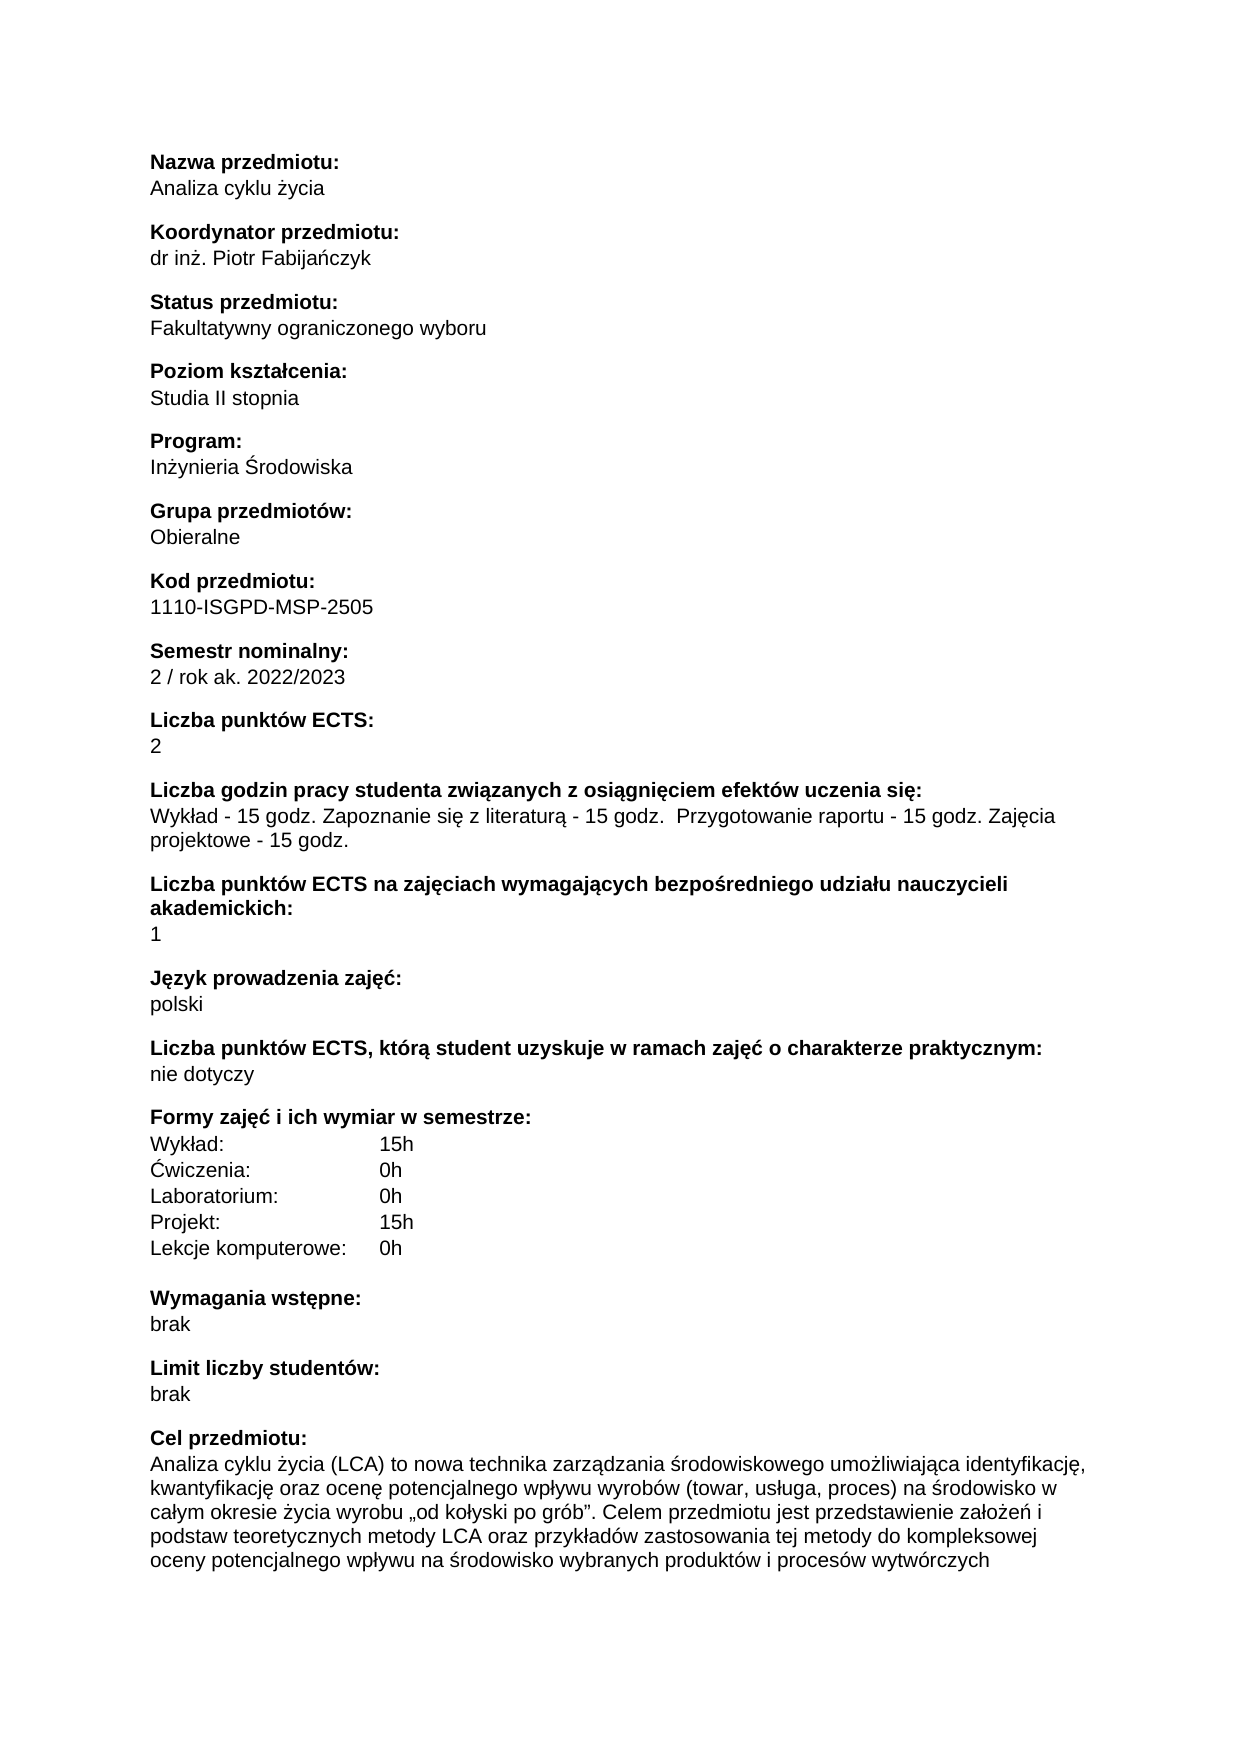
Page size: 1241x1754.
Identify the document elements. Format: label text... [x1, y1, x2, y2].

text Poziom kształcenia: [150, 359, 1090, 383]
text Liczba punktów ECTS, którą student uzyskuje w ramach zajęć o charakterze praktycznym: [150, 1035, 1090, 1059]
text Kod przedmiotu: [150, 569, 1090, 593]
text Liczba godzin pracy studenta związanych z osiągnięciem efektów uczenia się: [150, 778, 1090, 802]
table_header 15h [369, 1132, 597, 1156]
table_header Wykład: [140, 1132, 367, 1156]
text Cel przedmiotu: [150, 1426, 1090, 1449]
table_cell 0h [369, 1234, 597, 1260]
text Analiza cyklu życia [150, 176, 1090, 200]
text Status przedmiotu: [150, 289, 1090, 313]
text 1 [150, 922, 1090, 946]
text Język prowadzenia zajęć: [150, 966, 1090, 989]
table_cell Laboratorium: [140, 1184, 367, 1208]
text Inżynieria Środowiska [150, 455, 1090, 479]
table_cell 0h [369, 1182, 597, 1208]
text Nazwa przedmiotu: [150, 150, 1090, 174]
text Wykład - 15 godz. Zapoznanie się z literaturą - 15 godz. Przygotowanie raportu - 15 godz. Zajęcia projektowe - 15 godz. [150, 804, 1090, 852]
table_cell Lekcje komputerowe: [140, 1236, 367, 1260]
text Formy zajęć i ich wymiar w semestrze: [150, 1105, 1090, 1129]
text Obieralne [150, 525, 1090, 549]
text brak [150, 1382, 1090, 1406]
text Program: [150, 429, 1090, 453]
text Wymagania wstępne: [150, 1286, 1090, 1310]
text nie dotyczy [150, 1061, 1090, 1085]
text polski [150, 992, 1090, 1016]
text Fakultatywny ograniczonego wyboru [150, 316, 1090, 339]
text brak [150, 1312, 1090, 1336]
text Analiza cyklu życia (LCA) to nowa technika zarządzania środowiskowego umożliwiająca identyfikację, kwantyfikację oraz ocenę potencjalnego wpływu wyrobów (towar, usługa, proces) na środowisko w całym okresie życia wyrobu „od kołyski po grób”. Celem przedmiotu jest przedstawienie założeń i podstaw teoretycznych metody LCA oraz przykładów zastosowania tej metody do kompleksowej oceny potencjalnego wpływu na środowisko wybranych produktów i procesów wytwórczych [150, 1452, 1090, 1571]
text Limit liczby studentów: [150, 1356, 1090, 1380]
table_cell Projekt: [140, 1210, 367, 1234]
table_cell 15h [369, 1208, 597, 1234]
table_cell 0h [369, 1156, 597, 1182]
text Semestr nominalny: [150, 638, 1090, 662]
text dr inż. Piotr Fabijańczyk [150, 246, 1090, 270]
text Studia II stopnia [150, 385, 1090, 409]
text Koordynator przedmiotu: [150, 220, 1090, 244]
text Liczba punktów ECTS na zajęciach wymagających bezpośredniego udziału nauczycieli akademickich: [150, 872, 1090, 920]
text Grupa przedmiotów: [150, 499, 1090, 523]
text 2 / rok ak. 2022/2023 [150, 664, 1090, 688]
text Liczba punktów ECTS: [150, 708, 1090, 732]
text 2 [150, 734, 1090, 758]
text 1110-ISGPD-MSP-2505 [150, 595, 1090, 619]
table_cell Ćwiczenia: [140, 1158, 367, 1182]
